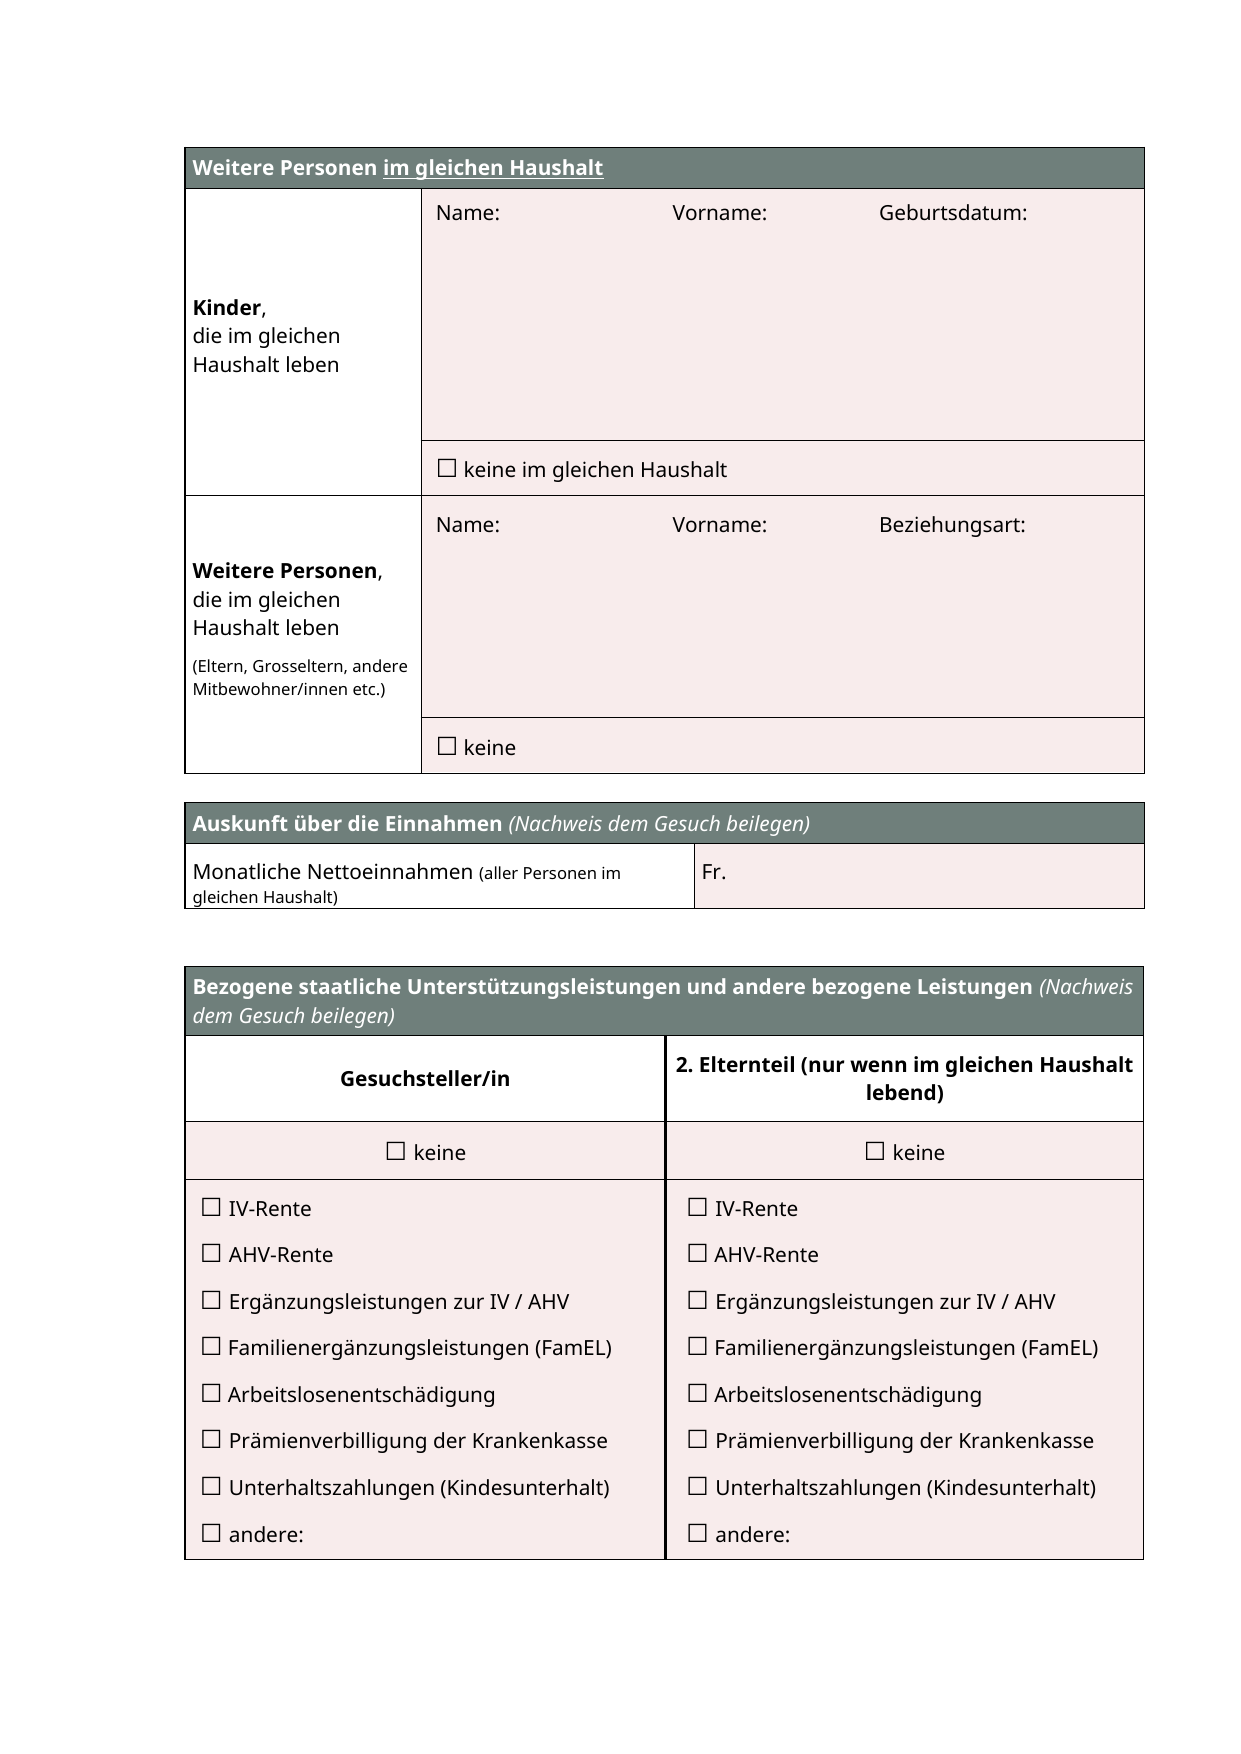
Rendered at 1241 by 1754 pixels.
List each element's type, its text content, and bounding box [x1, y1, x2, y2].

table_cell Monatliche Nettoeinnahmen (aller Personen im gleichen Haushalt) [186, 844, 694, 908]
table_cell IV-Rente AHV-Rente Ergänzungsleistungen zur IV / AHV Familienergänzungsleistungen (FamEL) Arbeitslosenentschädigung Prämienverbilligung der Krankenkasse Unterhaltszahlungen (Kindesunterhalt) andere: [667, 1180, 1143, 1559]
table_cell keine [667, 1122, 1143, 1179]
table_cell keine [186, 1122, 664, 1179]
table_cell keine [422, 718, 1144, 772]
table_cell Name: Vorname: Geburtsdatum: [422, 189, 1144, 440]
table_cell IV-Rente AHV-Rente Ergänzungsleistungen zur IV / AHV Familienergänzungsleistungen (FamEL) Arbeitslosenentschädigung Prämienverbilligung der Krankenkasse Unterhaltszahlungen (Kindesunterhalt) andere: [186, 1180, 664, 1559]
table_cell Fr. [695, 844, 1144, 908]
table_cell 2. Elternteil (nur wenn im gleichen Haushalt lebend) [667, 1036, 1143, 1121]
table_header Weitere Personen im gleichen Haushalt [186, 148, 1144, 188]
table_cell keine im gleichen Haushalt [422, 441, 1144, 495]
table_header Bezogene staatliche Unterstützungsleistungen und andere bezogene Leistungen (Nachweis dem Gesuch beilegen) [186, 967, 1143, 1035]
table_cell Weitere Personen, die im gleichen Haushalt leben (Eltern, Grosseltern, andere Mitbewohner/innen etc.) [186, 496, 421, 772]
table_cell Kinder, die im gleichen Haushalt leben [186, 189, 421, 495]
table_header Auskunft über die Einnahmen (Nachweis dem Gesuch beilegen) [186, 803, 1144, 843]
table_cell Name: Vorname: Beziehungsart: [422, 496, 1144, 717]
table_cell Gesuchsteller/in [186, 1036, 664, 1121]
